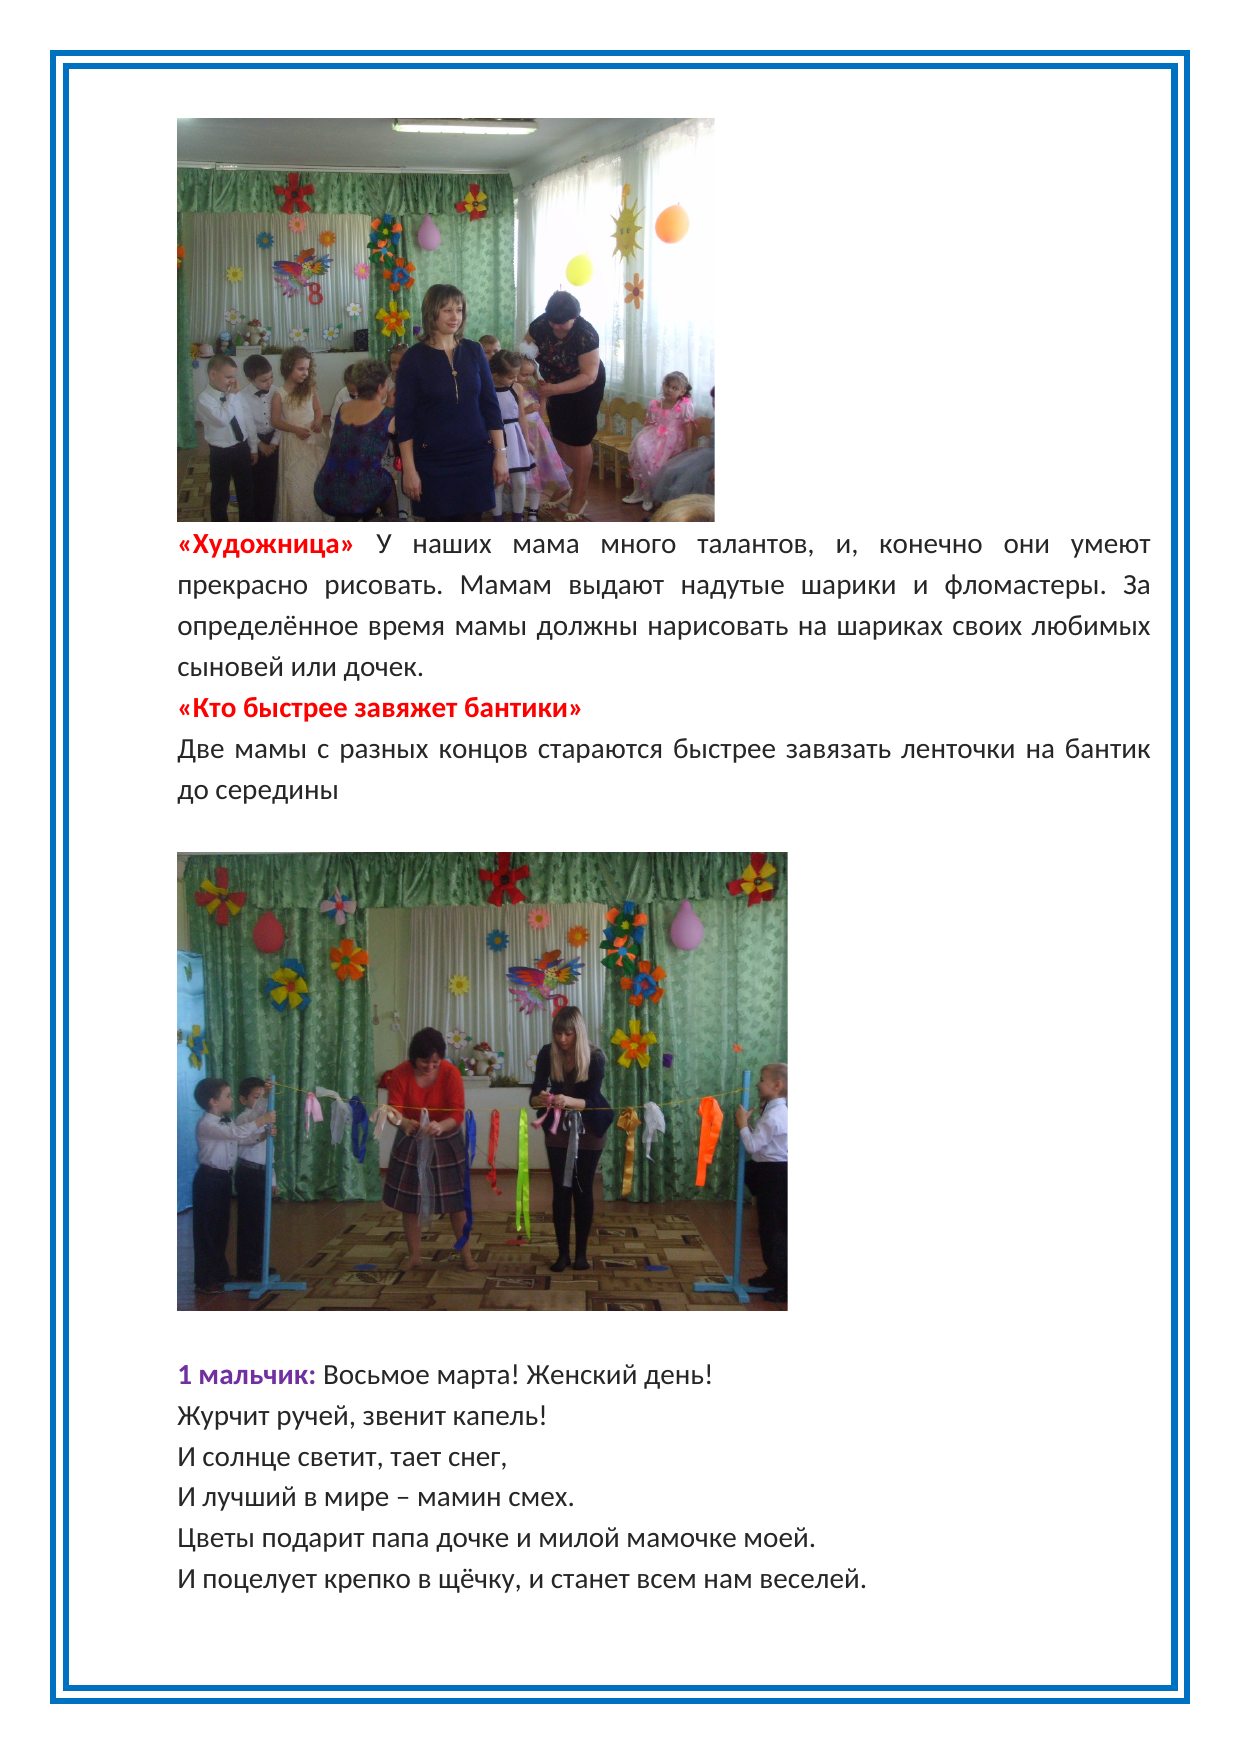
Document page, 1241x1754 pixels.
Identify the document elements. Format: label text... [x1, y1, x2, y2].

text 1 мальчик: Восьмое марта! Женский день! [177, 1356, 1152, 1391]
text Цветы подарит папа дочке и милой мамочке моей. [177, 1519, 1152, 1555]
text Журчит ручей, звенит капель! [177, 1397, 1152, 1432]
picture [177, 852, 788, 1311]
text «Художница» У наших мама много талантов, и, конечно они умеют прекрасно рисовать. Мамам выдают надутые шарики и фломастеры. За определённое время мамы должны нарисовать на шариках своих любимых сыновей или дочек. [177, 525, 1152, 684]
text «Кто быстрее завяжет бантики» [177, 689, 1152, 725]
text Две мамы с разных концов стараются быстрее завязать ленточки на бантик до середины [177, 730, 1152, 807]
picture [177, 118, 715, 522]
text И поцелует крепко в щёчку, и станет всем нам веселей. [177, 1560, 1152, 1596]
text И лучший в мире – мамин смех. [177, 1478, 1152, 1514]
text И солнце светит, тает снег, [177, 1438, 1152, 1473]
